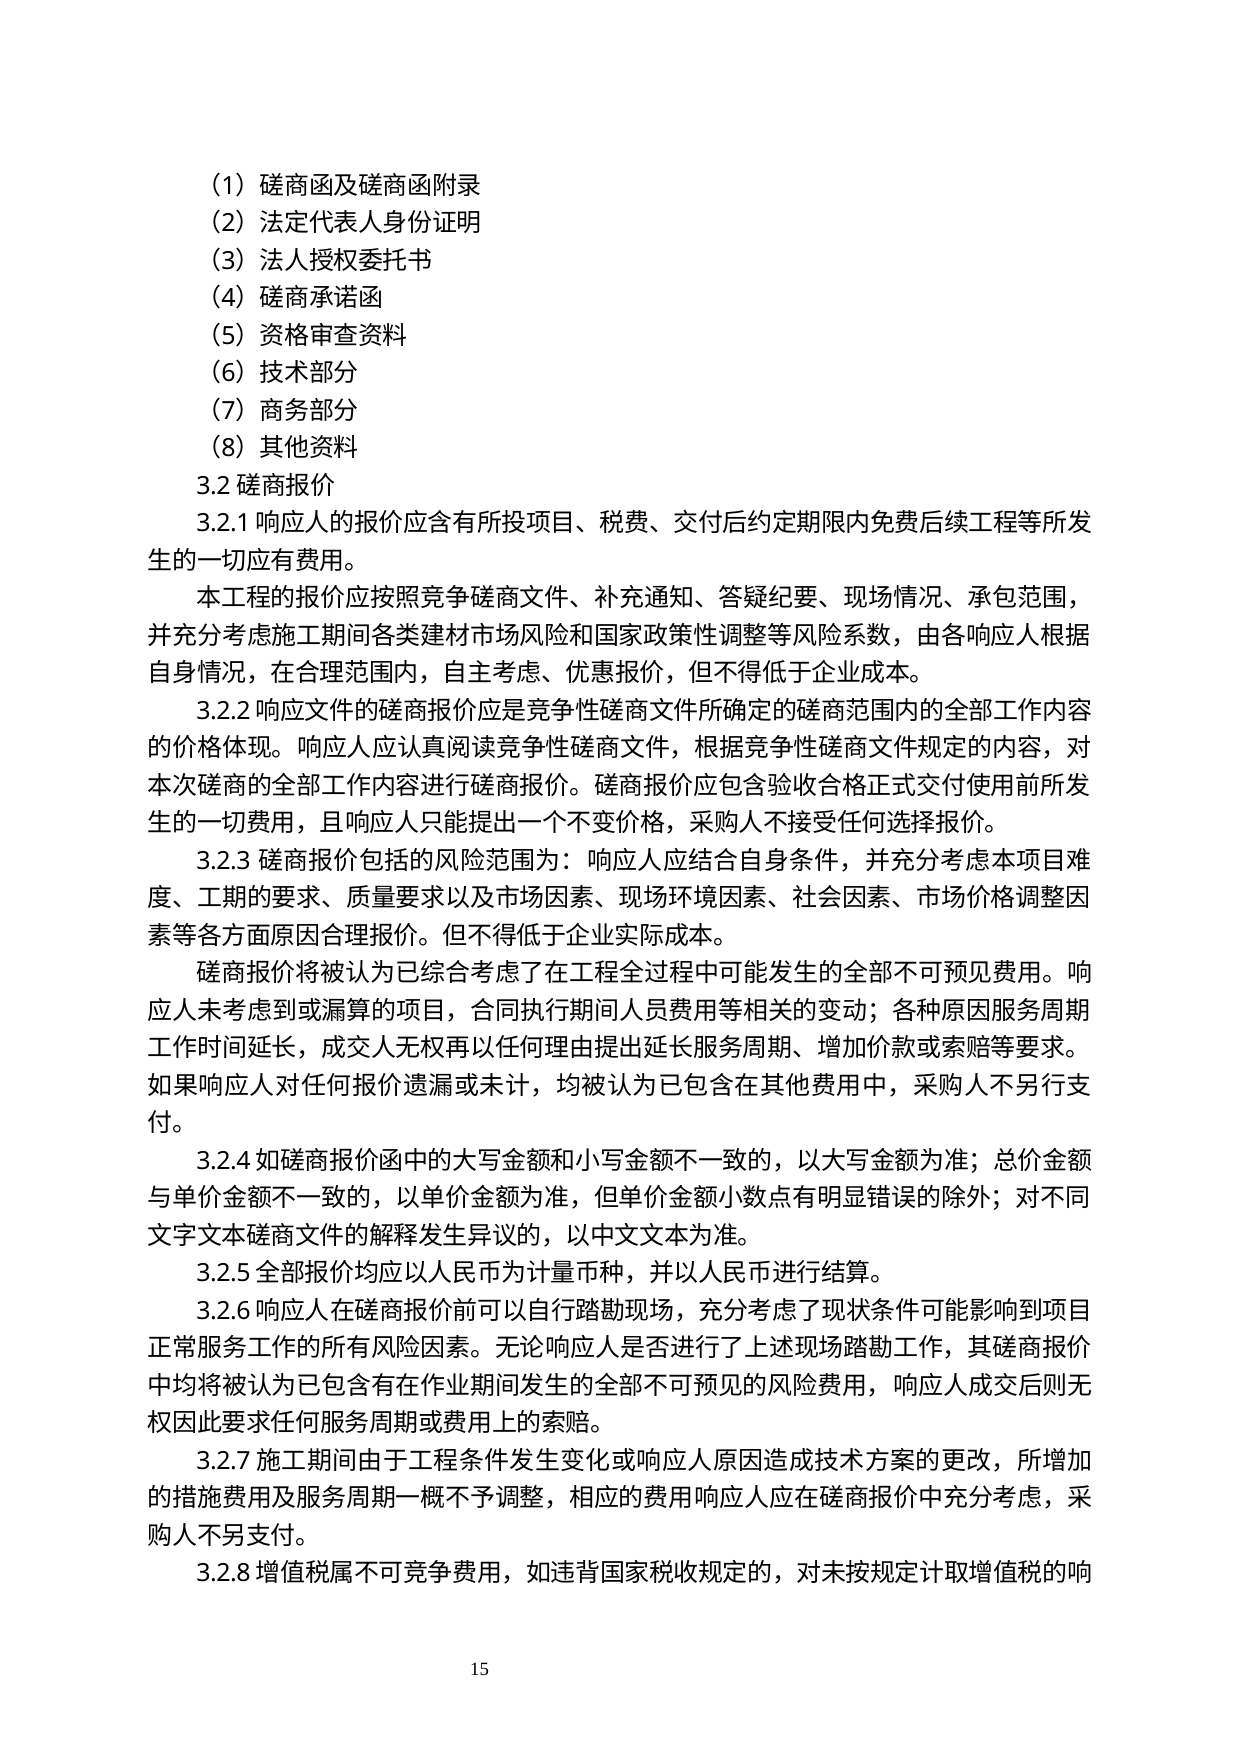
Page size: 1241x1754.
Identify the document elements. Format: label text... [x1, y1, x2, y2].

text 3.2.3 磋商报价包括的风险范围为：响应人应结合自身条件，并充分考虑本项目难度、工期的要求、质量要求以及市场因素、现场环境因素、社会因素、市场价格调整因素等各方面原因合理报价。但不得低于企业实际成本。 [148, 839, 1093, 952]
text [148, 1552, 1093, 1589]
text （6）技术部分 [148, 352, 1093, 389]
text （3）法人授权委托书 [148, 239, 1093, 277]
text （5）资格审查资料 [148, 314, 1093, 352]
text （4）磋商承诺函 [148, 277, 1093, 314]
text 本工程的报价应按照竞争磋商文件、补充通知、答疑纪要、现场情况、承包范围，并充分考虑施工期间各类建材市场风险和国家政策性调整等风险系数，由各响应人根据自身情况，在合理范围内，自主考虑、优惠报价，但不得低于企业成本。 [148, 577, 1093, 689]
text 3.2.5全部报价均应以人民币为计量币种，并以人民币进行结算。 [148, 1252, 1093, 1289]
text 3.2.7施工期间由于工程条件发生变化或响应人原因造成技术方案的更改，所增加的措施费用及服务周期一概不予调整，相应的费用响应人应在磋商报价中充分考虑，采购人不另支付。 [148, 1439, 1093, 1552]
text （1）磋商函及磋商函附录 [148, 164, 1093, 202]
text （7）商务部分 [148, 389, 1093, 427]
text （2）法定代表人身份证明 [148, 202, 1093, 239]
text 3.2 磋商报价 [148, 464, 1093, 502]
text 3.2.1响应人的报价应含有所投项目、税费、交付后约定期限内免费后续工程等所发生的一切应有费用。 [148, 502, 1093, 577]
text 3.2.4如磋商报价函中的大写金额和小写金额不一致的，以大写金额为准；总价金额与单价金额不一致的，以单价金额为准，但单价金额小数点有明显错误的除外；对不同文字文本磋商文件的解释发生异议的，以中文文本为准。 [148, 1139, 1093, 1252]
text 磋商报价将被认为已综合考虑了在工程全过程中可能发生的全部不可预见费用。响应人未考虑到或漏算的项目，合同执行期间人员费用等相关的变动；各种原因服务周期工作时间延长，成交人无权再以任何理由提出延长服务周期、增加价款或索赔等要求。如果响应人对任何报价遗漏或未计，均被认为已包含在其他费用中，采购人不另行支付。 [148, 952, 1093, 1139]
text 3.2.6响应人在磋商报价前可以自行踏勘现场，充分考虑了现状条件可能影响到项目正常服务工作的所有风险因素。无论响应人是否进行了上述现场踏勘工作，其磋商报价中均将被认为已包含有在作业期间发生的全部不可预见的风险费用，响应人成交后则无权因此要求任何服务周期或费用上的索赔。 [148, 1289, 1093, 1439]
text 3.2.2响应文件的磋商报价应是竞争性磋商文件所确定的磋商范围内的全部工作内容的价格体现。响应人应认真阅读竞争性磋商文件，根据竞争性磋商文件规定的内容，对本次磋商的全部工作内容进行磋商报价。磋商报价应包含验收合格正式交付使用前所发生的一切费用，且响应人只能提出一个不变价格，采购人不接受任何选择报价。 [148, 689, 1093, 839]
text （8）其他资料 [148, 427, 1093, 464]
